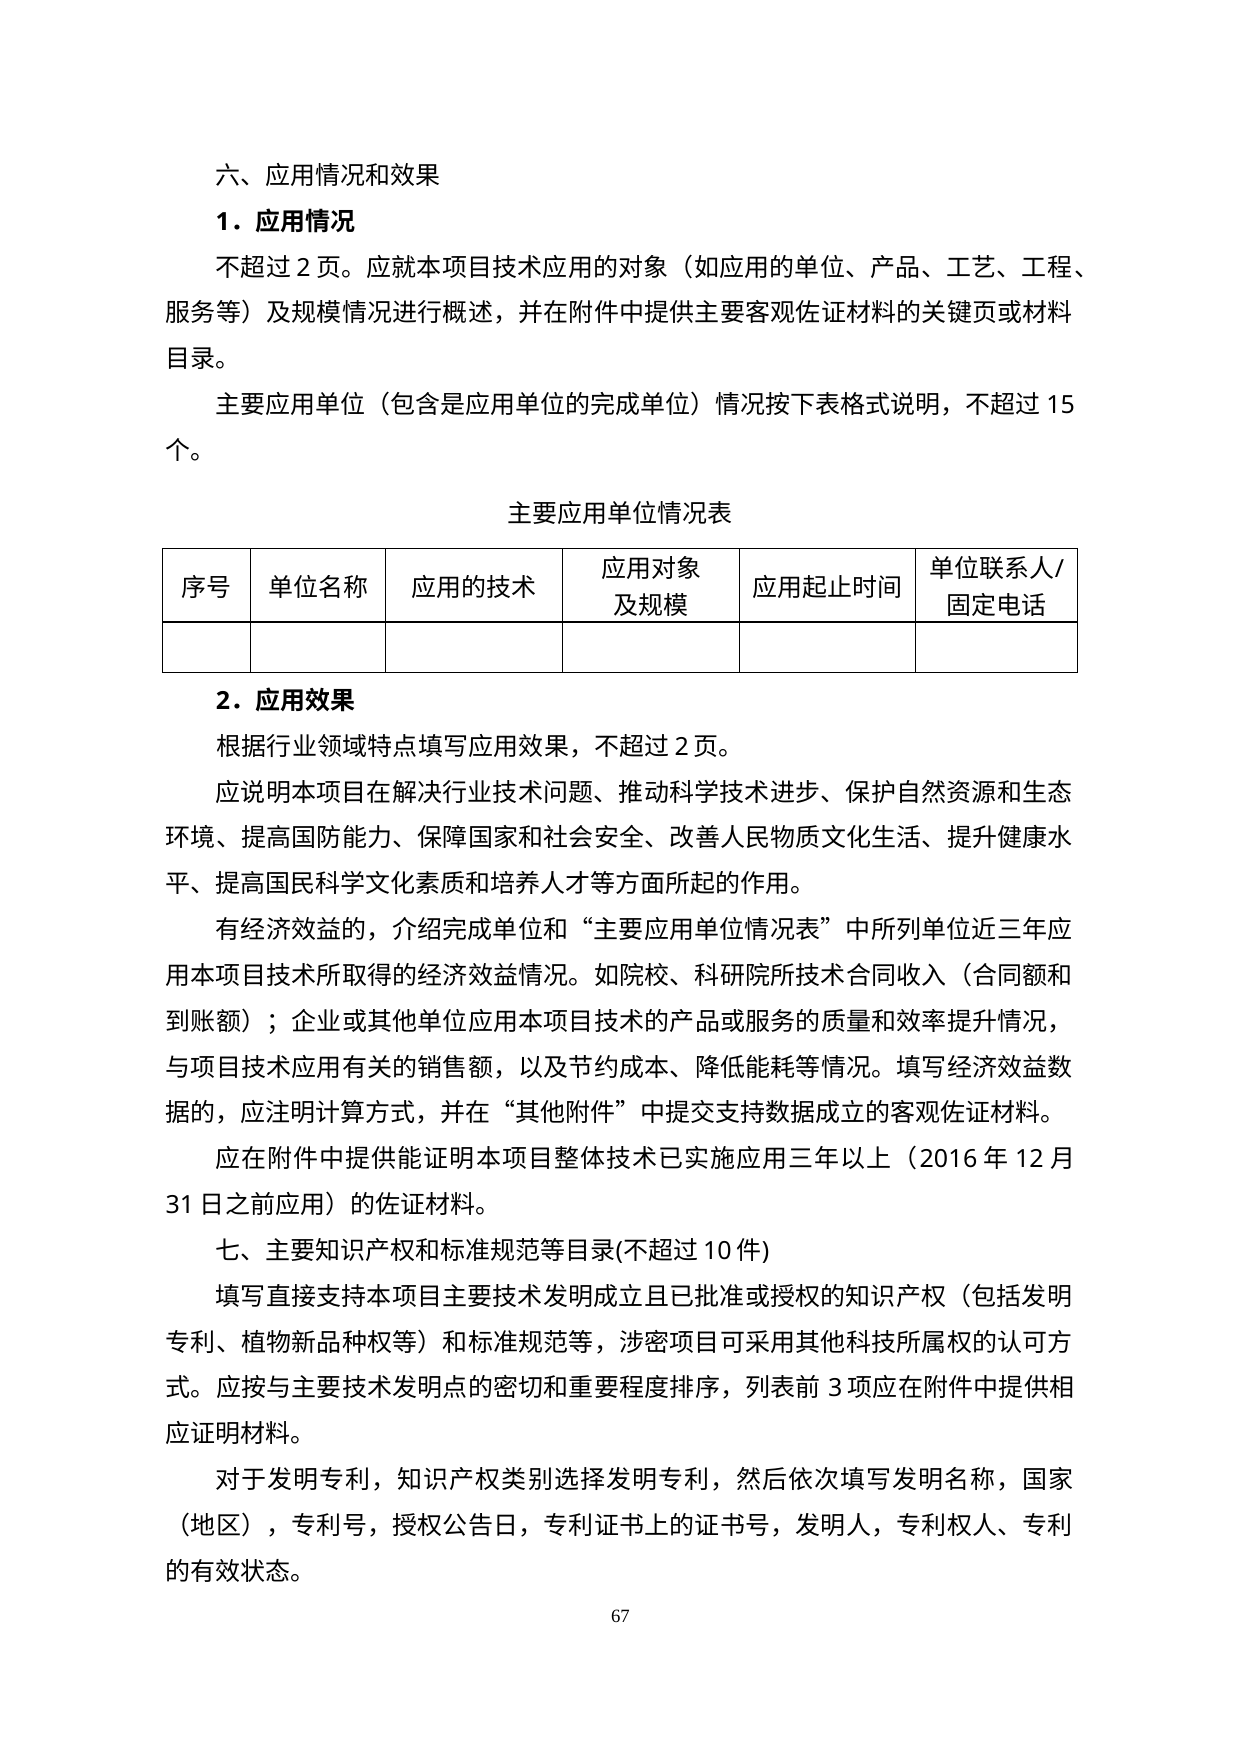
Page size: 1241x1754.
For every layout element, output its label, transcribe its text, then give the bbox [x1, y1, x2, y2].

text 七、主要知识产权和标准规范等目录(不超过10件) [165, 1223, 1075, 1268]
text 应在附件中提供能证明本项目整体技术已实施应用三年以上（2016年12月31日之前应用）的佐证材料。 [165, 1131, 1075, 1223]
text 六、应用情况和效果 [165, 148, 1075, 193]
text 填写直接支持本项目主要技术发明成立且已批准或授权的知识产权（包括发明专利、植物新品种权等）和标准规范等，涉密项目可采用其他科技所属权的认可方式。应按与主要技术发明点的密切和重要程度排序，列表前3项应在附件中提供相应证明材料。 [165, 1268, 1075, 1452]
text 有经济效益的，介绍完成单位和“主要应用单位情况表”中所列单位近三年应用本项目技术所取得的经济效益情况。如院校、科研院所技术合同收入（合同额和到账额）；企业或其他单位应用本项目技术的产品或服务的质量和效率提升情况，与项目技术应用有关的销售额，以及节约成本、降低能耗等情况。填写经济效益数据的，应注明计算方式，并在“其他附件”中提交支持数据成立的客观佐证材料。 [165, 902, 1075, 1131]
table_cell [251, 623, 385, 672]
text 主要应用单位（包含是应用单位的完成单位）情况按下表格式说明，不超过15个。 [165, 377, 1075, 468]
table_cell [916, 623, 1077, 672]
table_header 应用的技术 [386, 549, 562, 621]
table_cell [740, 623, 915, 672]
text 2．应用效果 [165, 673, 1075, 718]
table_header 应用起止时间 [740, 549, 915, 621]
text 根据行业领域特点填写应用效果，不超过2页。 [165, 718, 1075, 764]
text 应说明本项目在解决行业技术问题、推动科学技术进步、保护自然资源和生态环境、提高国防能力、保障国家和社会安全、改善人民物质文化生活、提升健康水平、提高国民科学文化素质和培养人才等方面所起的作用。 [165, 764, 1075, 902]
table_header 应用对象 及规模 [563, 549, 739, 621]
table_header 单位联系人/固定电话 [916, 549, 1077, 621]
table_cell [563, 623, 739, 672]
text 对于发明专利，知识产权类别选择发明专利，然后依次填写发明名称，国家（地区），专利号，授权公告日，专利证书上的证书号，发明人，专利权人、专利的有效状态。 [165, 1452, 1075, 1589]
text 不超过2页。应就本项目技术应用的对象（如应用的单位、产品、工艺、工程、服务等）及规模情况进行概述，并在附件中提供主要客观佐证材料的关键页或材料目录。 [165, 239, 1075, 377]
text 主要应用单位情况表 [165, 493, 1075, 530]
text 1．应用情况 [215, 193, 1075, 239]
table_cell [386, 623, 562, 672]
table_header 单位名称 [251, 549, 385, 621]
table_header 序号 [163, 549, 250, 621]
table_cell [163, 623, 250, 672]
